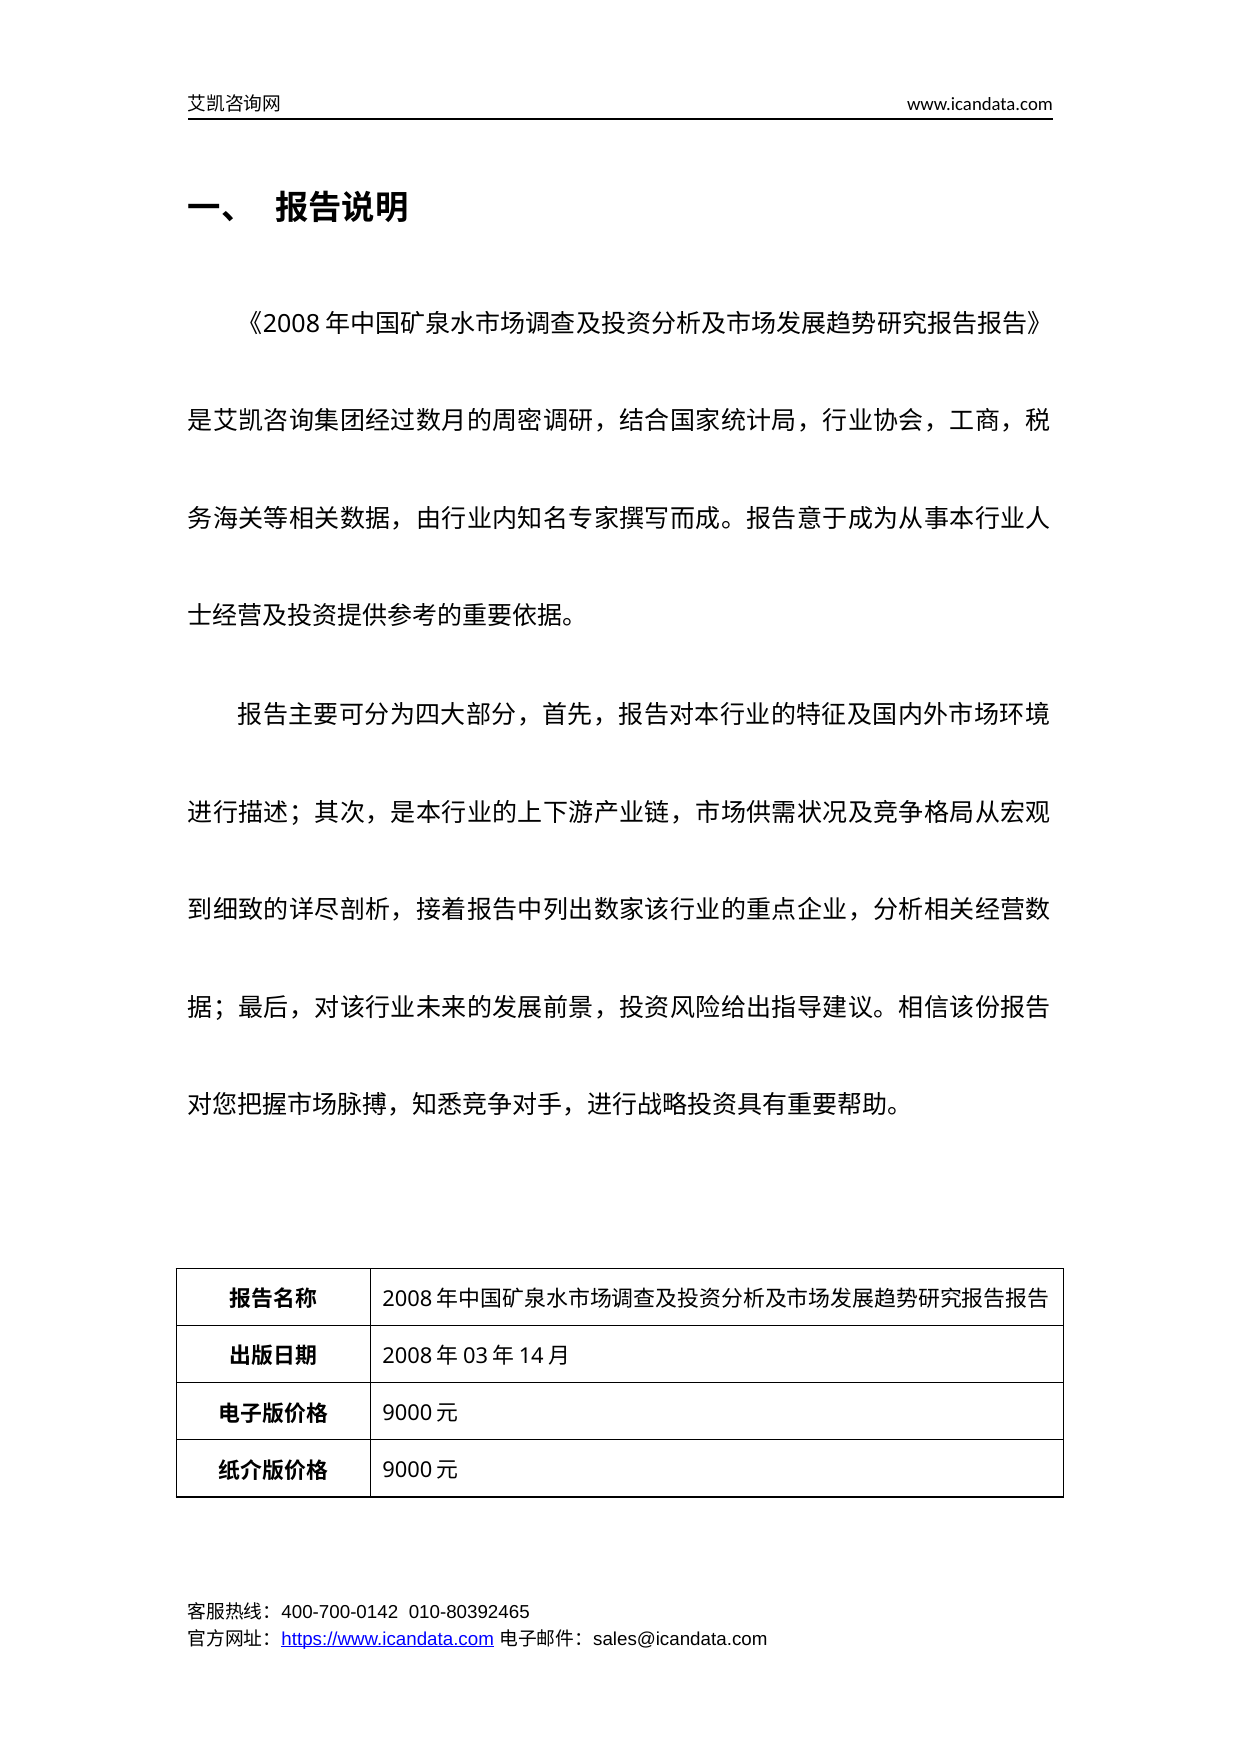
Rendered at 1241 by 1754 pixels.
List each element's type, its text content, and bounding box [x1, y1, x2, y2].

table_cell 9000元 [371, 1440, 1063, 1496]
table_header 报告名称 [177, 1269, 370, 1325]
table_cell 2008年03年14月 [371, 1326, 1063, 1382]
table_cell 电子版价格 [177, 1383, 370, 1439]
subtitle 报告说明 [187, 172, 1053, 237]
table_cell 9000元 [371, 1383, 1063, 1439]
text 《2008年中国矿泉水市场调查及投资分析及市场发展趋势研究报告报告》是艾凯咨询集团经过数月的周密调研，结合国家统计局，行业协会，工商，税务海关等相关数据，由行业内知名专家撰写而成。报告意于成为从事本行业人士经营及投资提供参考的重要依据。 [187, 289, 1053, 646]
text 报告主要可分为四大部分，首先，报告对本行业的特征及国内外市场环境进行描述；其次，是本行业的上下游产业链，市场供需状况及竞争格局从宏观到细致的详尽剖析，接着报告中列出数家该行业的重点企业，分析相关经营数据；最后，对该行业未来的发展前景，投资风险给出指导建议。相信该份报告对您把握市场脉搏，知悉竞争对手，进行战略投资具有重要帮助。 [187, 681, 1053, 1136]
table_cell 纸介版价格 [177, 1440, 370, 1496]
table_cell 出版日期 [177, 1326, 370, 1382]
table_header 2008年中国矿泉水市场调查及投资分析及市场发展趋势研究报告报告 [371, 1269, 1063, 1325]
